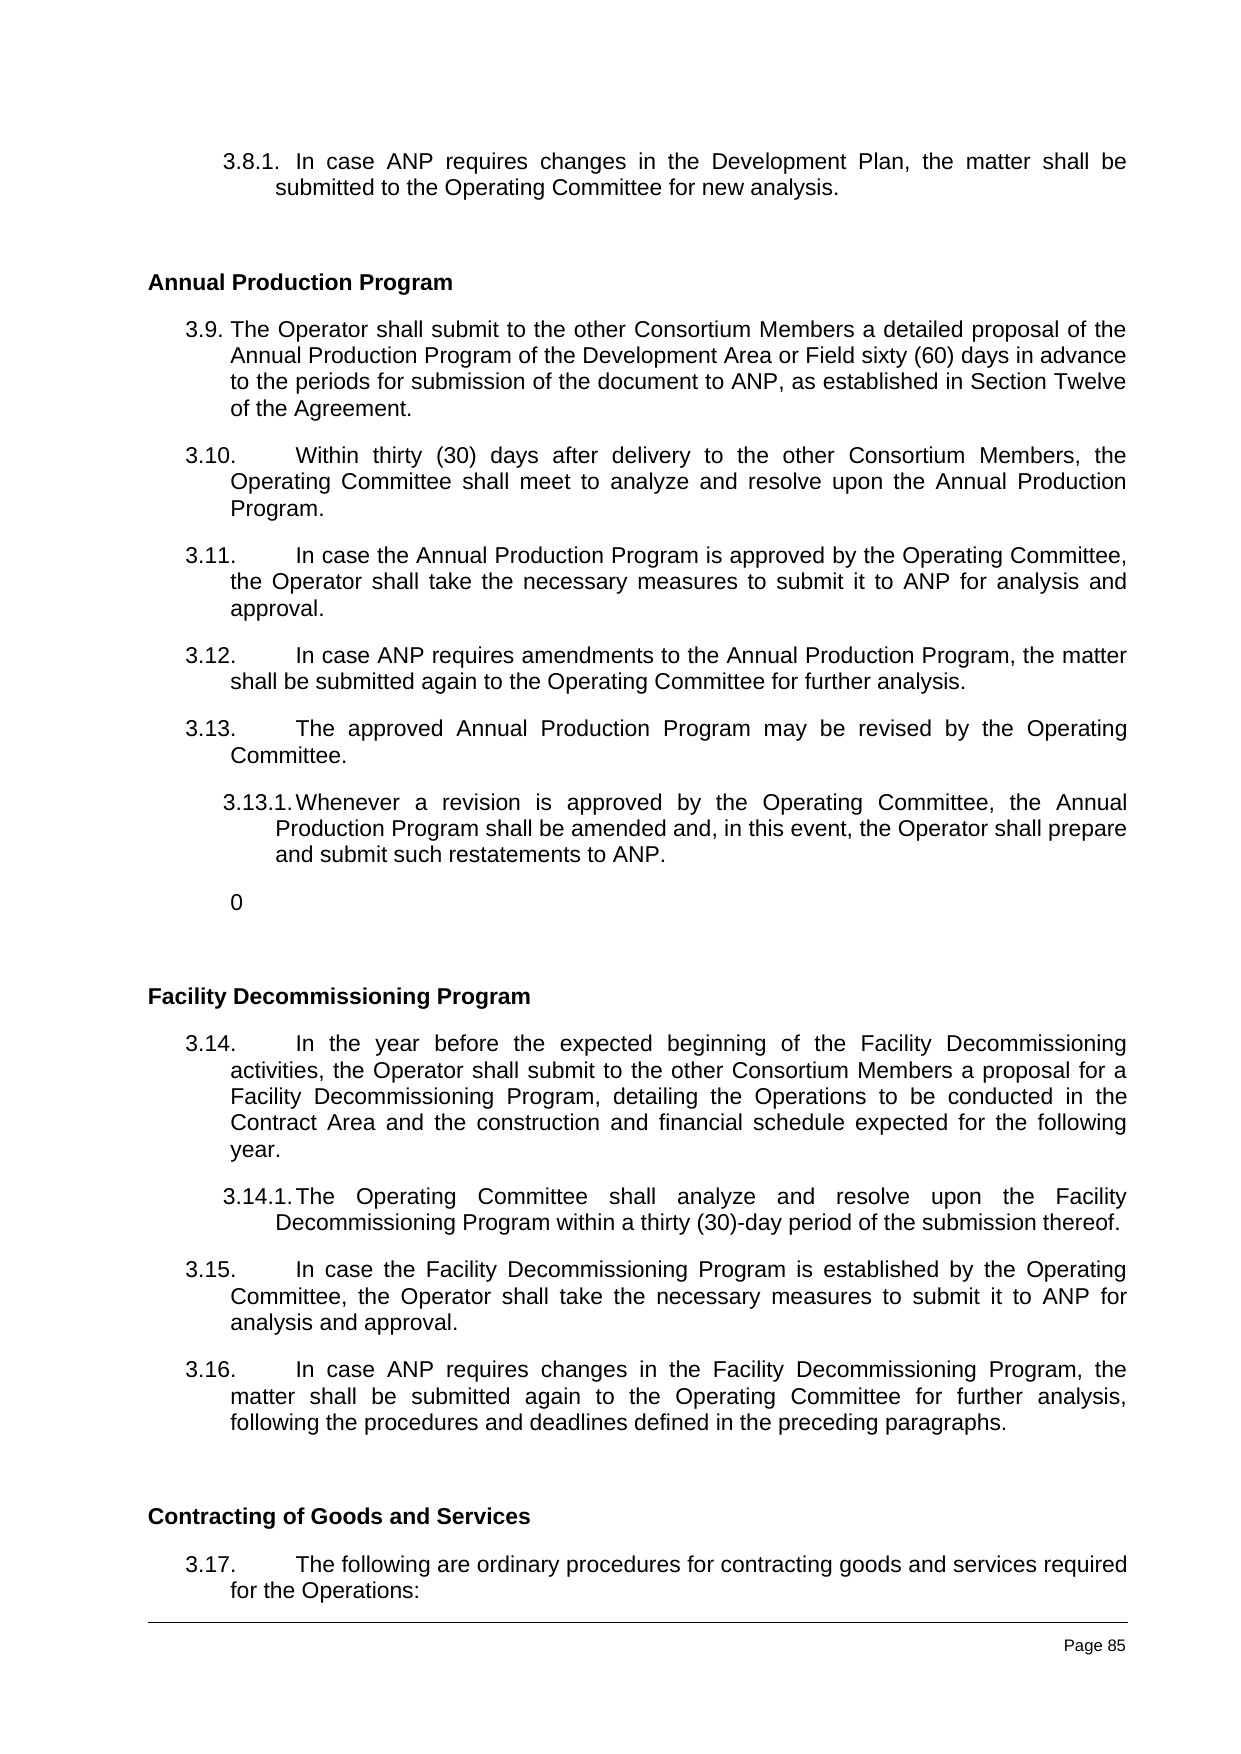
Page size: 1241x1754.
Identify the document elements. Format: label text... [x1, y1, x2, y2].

text In case the Facility Decommissioning Program is established by the Operating Committee, the Operator shall take the necessary measures to submit it to ANP for analysis and approval. [185, 1256, 1128, 1335]
text The approved Annual Production Program may be revised by the Operating Committee. [185, 715, 1128, 768]
text In case ANP requires changes in the Development Plan, the matter shall be submitted to the Operating Committee for new analysis. [223, 148, 1128, 200]
text Facility Decommissioning Program [148, 983, 1128, 1009]
text In case ANP requires changes in the Facility Decommissioning Program, the matter shall be submitted again to the Operating Committee for further analysis, following the procedures and deadlines defined in the preceding paragraphs. [185, 1356, 1128, 1435]
text The following are ordinary procedures for contracting goods and services required for the Operations: [185, 1551, 1128, 1603]
text In the year before the expected beginning of the Facility Decommissioning activities, the Operator shall submit to the other Consortium Members a proposal for a Facility Decommissioning Program, detailing the Operations to be conducted in the Contract Area and the construction and financial schedule expected for the following year. [185, 1030, 1128, 1162]
list 0 [230, 889, 1128, 915]
text In case the Annual Production Program is approved by the Operating Committee, the Operator shall take the necessary measures to submit it to ANP for analysis and approval. [185, 542, 1128, 621]
text Contracting of Goods and Services [148, 1503, 1128, 1530]
text The Operating Committee shall analyze and resolve upon the Facility Decommissioning Program within a thirty (30)-day period of the submission thereof. [223, 1183, 1128, 1236]
text Annual Production Program [148, 268, 1128, 295]
text The Operator shall submit to the other Consortium Members a detailed proposal of the Annual Production Program of the Development Area or Field sixty (60) days in advance to the periods for submission of the document to ANP, as established in Section Twelve of the Agreement. [185, 316, 1128, 421]
text Whenever a revision is approved by the Operating Committee, the Annual Production Program shall be amended and, in this event, the Operator shall prepare and submit such restatements to ANP. [223, 789, 1128, 868]
text In case ANP requires amendments to the Annual Production Program, the matter shall be submitted again to the Operating Committee for further analysis. [185, 642, 1128, 694]
text Within thirty (30) days after delivery to the other Consortium Members, the Operating Committee shall meet to analyze and resolve upon the Annual Production Program. [185, 442, 1128, 521]
